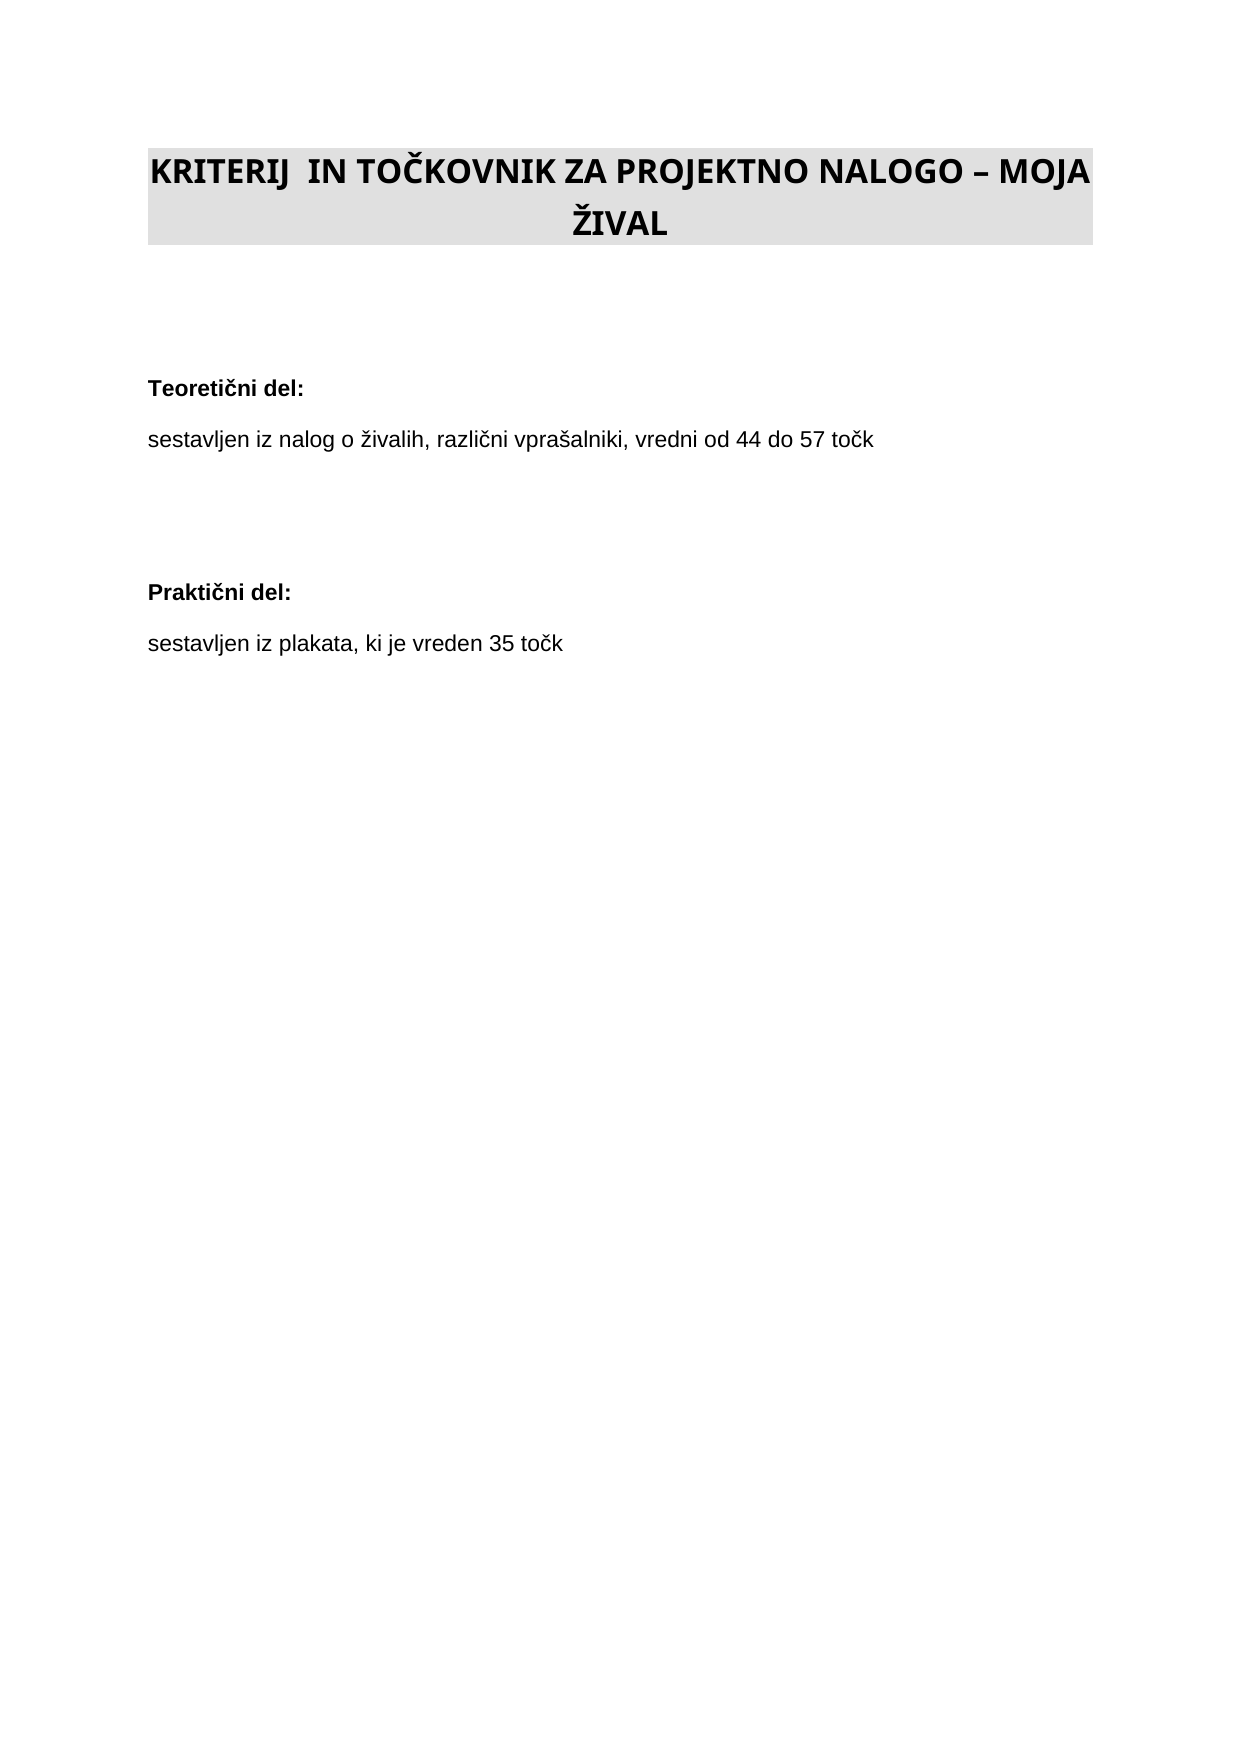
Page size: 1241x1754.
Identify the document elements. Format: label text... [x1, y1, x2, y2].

text Teoretični del: [148, 375, 1093, 401]
text Praktični del: [148, 579, 1093, 605]
text sestavljen iz plakata, ki je vreden 35 točk [148, 630, 1093, 656]
text KRITERIJ IN TOČKOVNIK ZA PROJEKTNO NALOGO – MOJA ŽIVAL [148, 148, 1093, 245]
text sestavljen iz nalog o živalih, različni vprašalniki, vredni od 44 do 57 točk [148, 426, 1093, 452]
